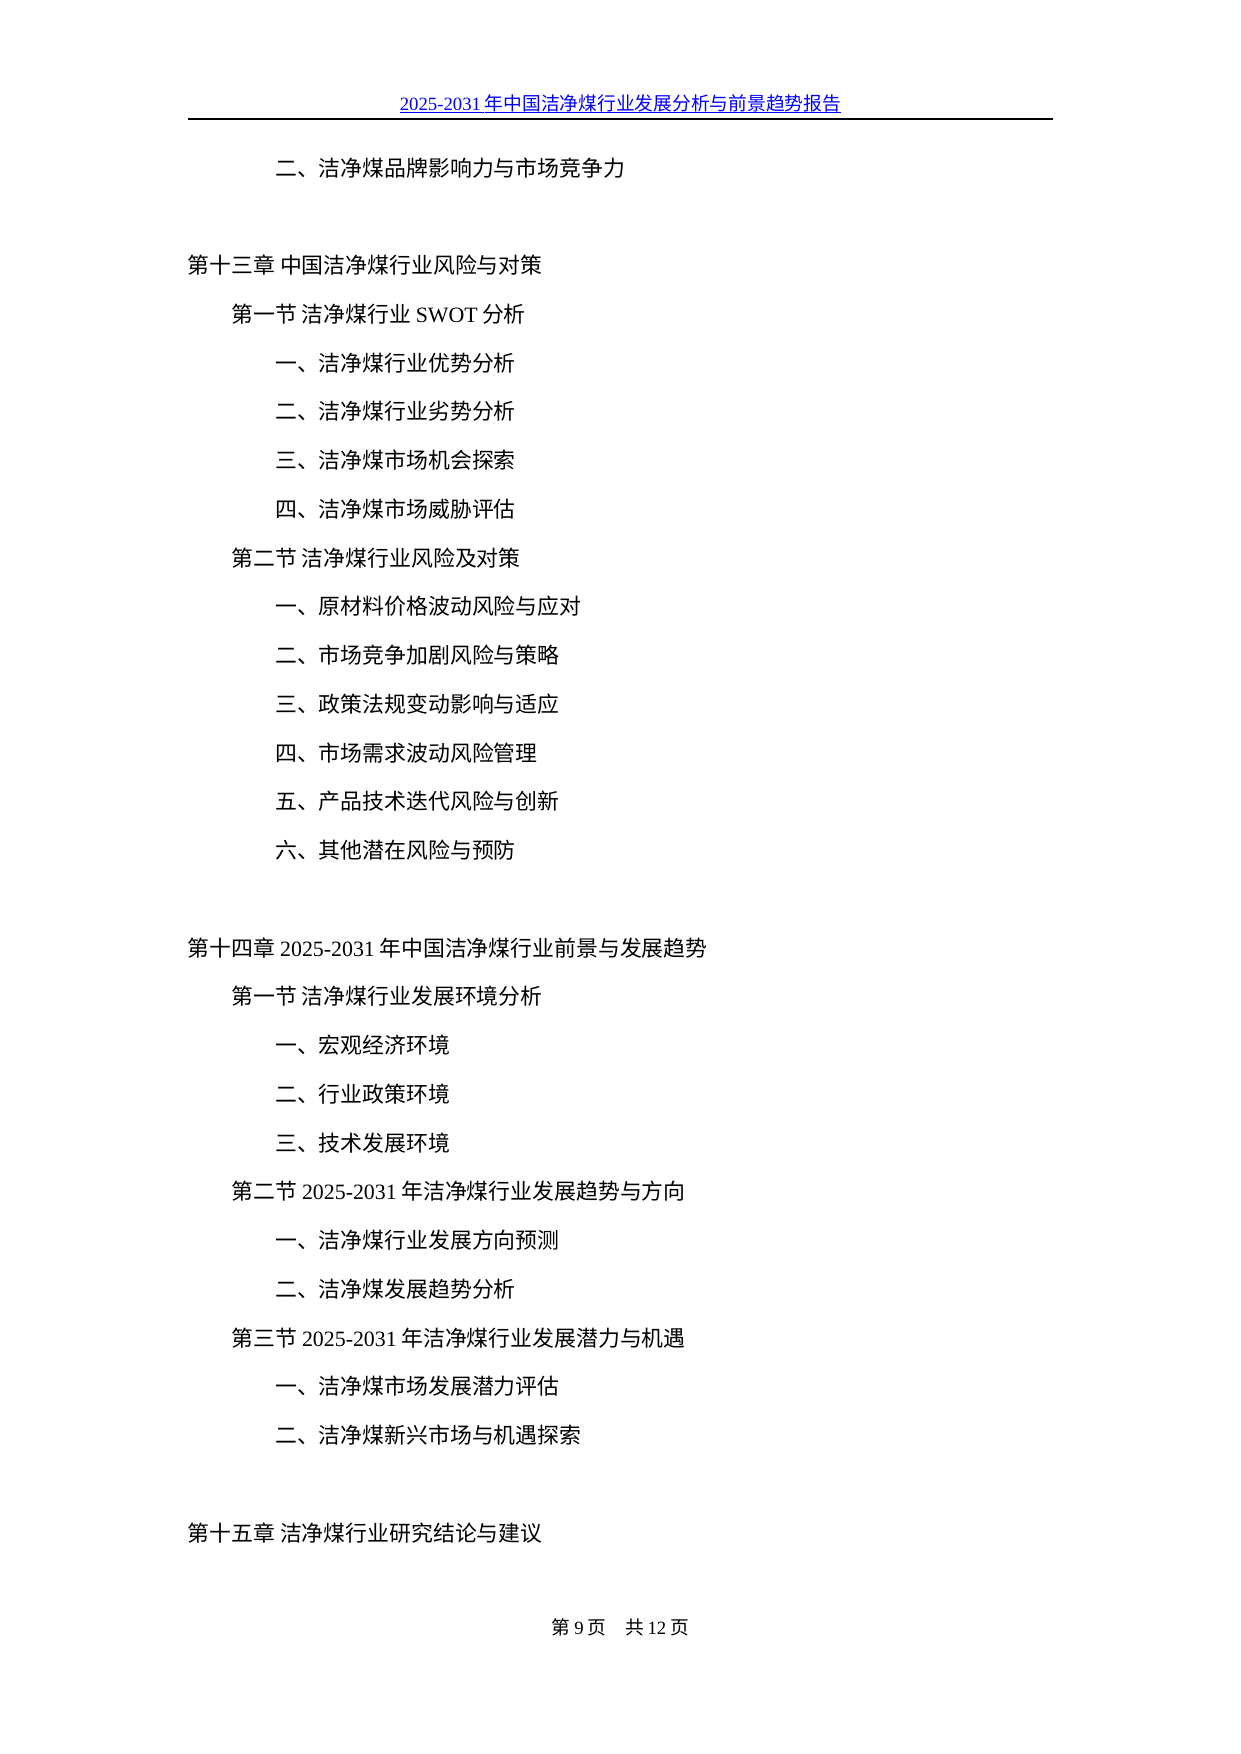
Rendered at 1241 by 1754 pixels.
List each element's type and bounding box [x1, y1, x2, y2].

text [187, 150, 1053, 1548]
